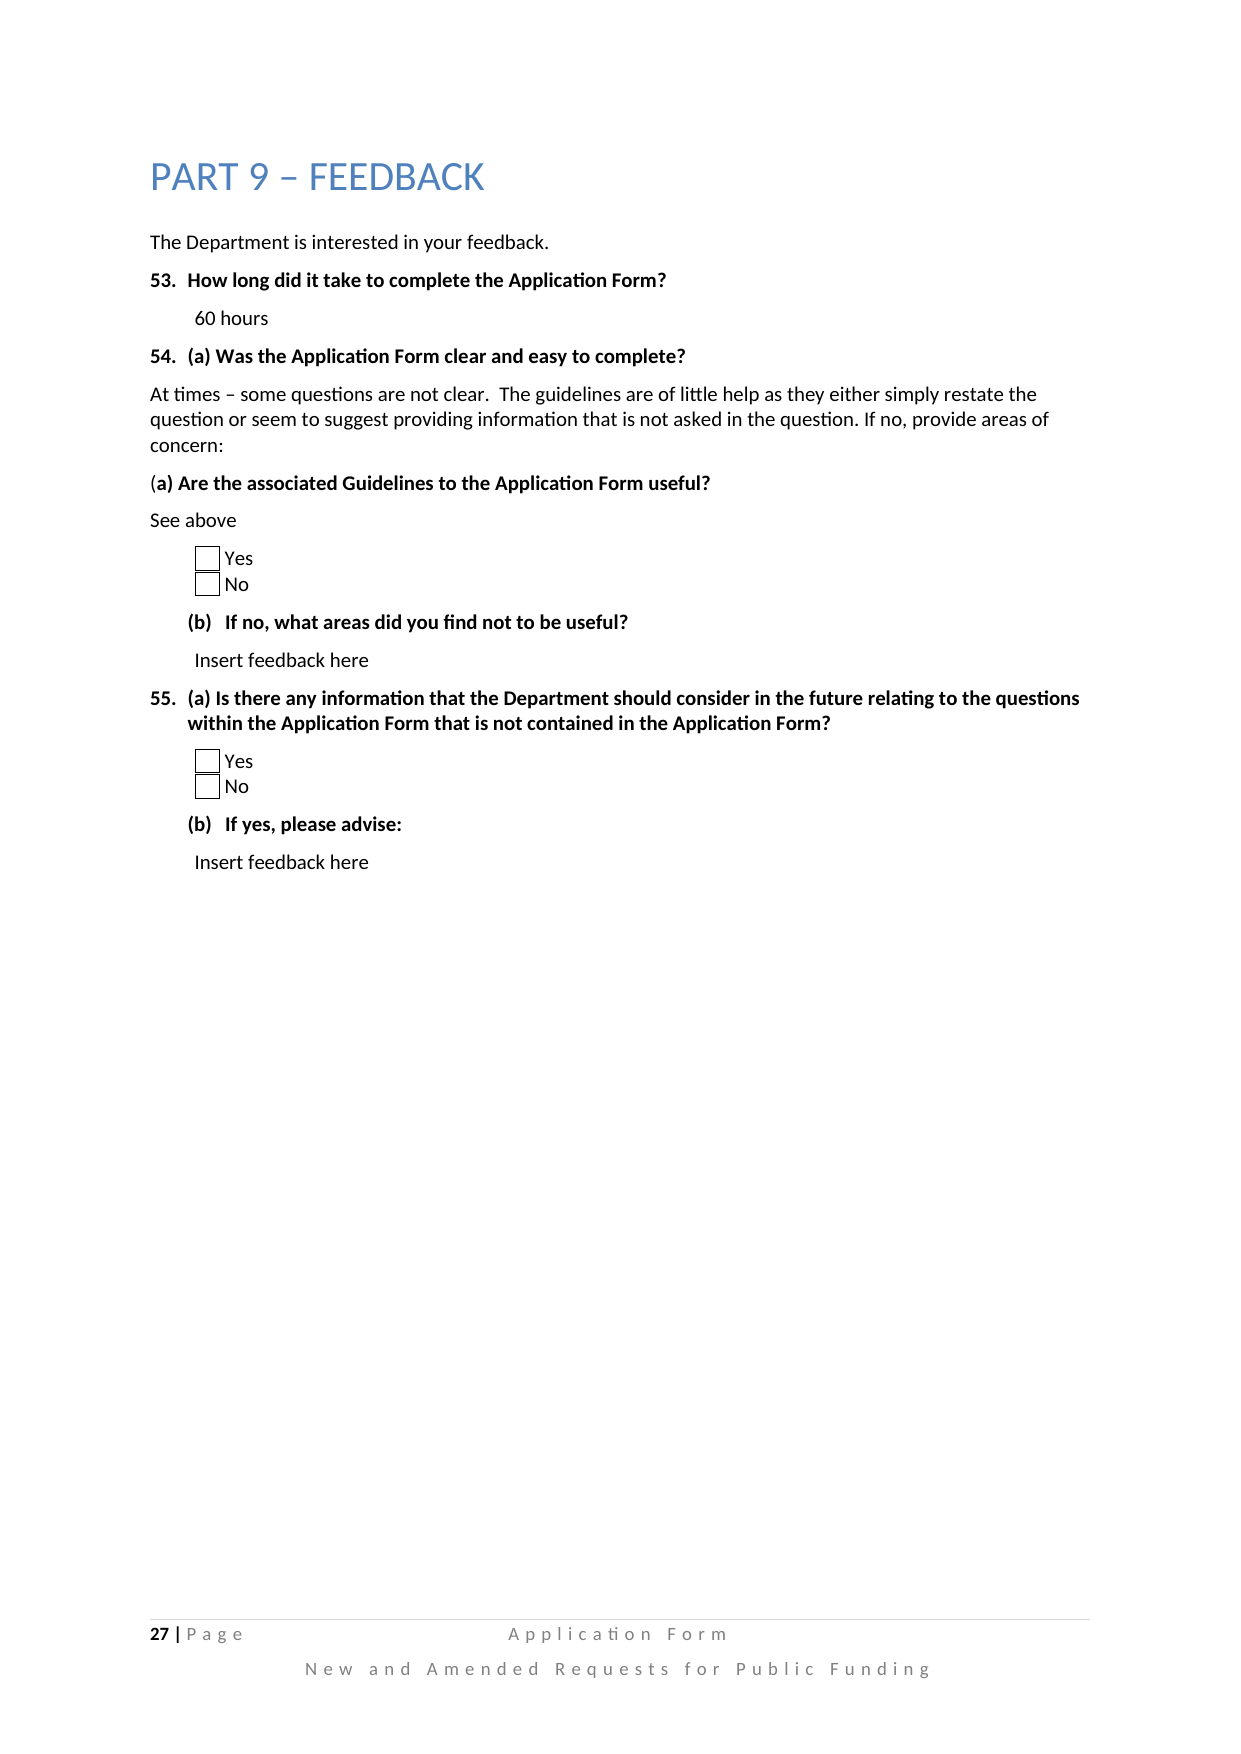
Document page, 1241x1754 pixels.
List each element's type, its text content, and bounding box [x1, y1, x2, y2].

subtitle How long did it take to complete the Application Form? [150, 267, 1090, 293]
text Insert feedback here [194, 647, 1090, 672]
subtitle PART 9 – FEEDBACK [150, 150, 1090, 201]
subtitle If yes, please advise: [187, 811, 1090, 837]
text No [194, 571, 1090, 596]
subtitle If no, what areas did you find not to be useful? [187, 609, 1090, 634]
text No [194, 773, 1090, 799]
text 60 hours [194, 305, 1090, 331]
text See above [150, 508, 1090, 533]
subtitle (a) Was the Application Form clear and easy to complete? [150, 343, 1090, 368]
text Yes [196, 547, 219, 570]
subtitle (a) Is there any information that the Department should consider in the future relating to the questions within the Application Form that is not contained in the Application Form? [150, 685, 1090, 736]
text Yes [220, 546, 1090, 571]
text At times – some questions are not clear. The guidelines are of little help as they either simply restate the question or seem to suggest providing information that is not asked in the question. If no, provide areas of concern: [150, 381, 1090, 457]
text The Department is interested in your feedback. [150, 229, 1090, 255]
text (a) Are the associated Guidelines to the Application Form useful? [150, 470, 1090, 495]
text Insert feedback here [194, 849, 1090, 875]
text Yes [194, 748, 1090, 773]
